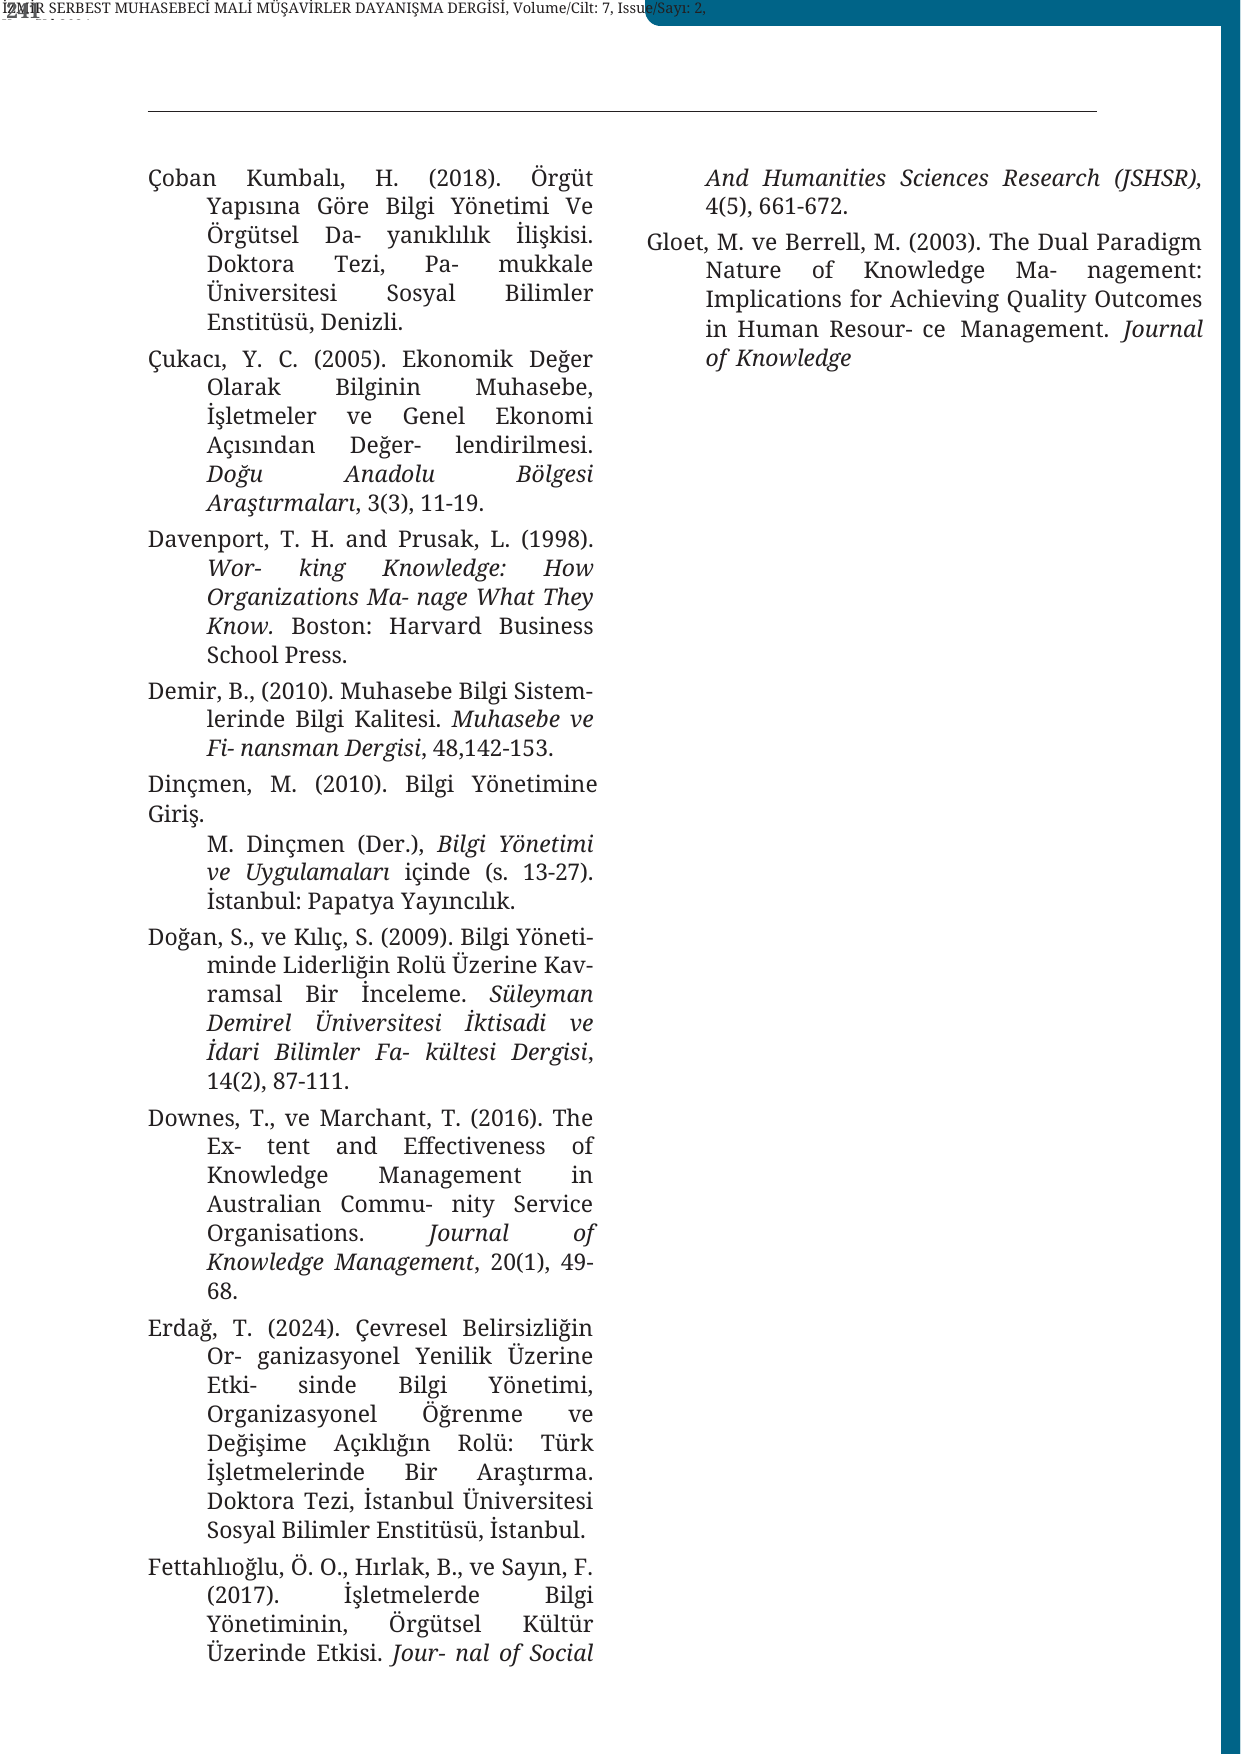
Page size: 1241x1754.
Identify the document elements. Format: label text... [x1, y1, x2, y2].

text Downes, T., ve Marchant, T. (2016). The Ex- tent and Effectiveness of Knowledge Management in Australian Commu- nity Service Organisations. Journal of Knowledge Management, 20(1), 49-68. [148, 1103, 593, 1306]
text Erdağ, T. (2024). Çevresel Belirsizliğin Or- ganizasyonel Yenilik Üzerine Etki- sinde Bilgi Yönetimi, Organizasyonel Öğrenme ve Değişime Açıklığın Rolü: Türk İşletmelerinde Bir Araştırma. Doktora Tezi, İstanbul Üniversitesi Sosyal Bilimler Enstitüsü, İstanbul. [148, 1313, 593, 1545]
text Dinçmen, M. (2010). Bilgi Yönetimine Giriş. [148, 768, 597, 828]
text Fettahlıoğlu, Ö. O., Hırlak, B., ve Sayın, F. (2017). İşletmelerde Bilgi Yönetiminin, Örgütsel Kültür Üzerinde Etkisi. Jour- nal of Social And Humanities Sciences Research (JSHSR), 4(5), 661-672. [148, 1552, 593, 1668]
text Davenport, T. H. and Prusak, L. (1998). Wor- king Knowledge: How Organizations Ma- nage What They Know. Boston: Harvard Business School Press. [148, 524, 593, 670]
text Demir, B., (2010). Muhasebe Bilgi Sistem- lerinde Bilgi Kalitesi. Muhasebe ve Fi- nansman Dergisi, 48,142-153. [148, 676, 593, 763]
text Doğan, S., ve Kılıç, S. (2009). Bilgi Yöneti- minde Liderliğin Rolü Üzerine Kav- ramsal Bir İnceleme. Süleyman Demirel Üniversitesi İktisadi ve İdari Bilimler Fa- kültesi Dergisi, 14(2), 87-111. [148, 922, 593, 1097]
text Çoban Kumbalı, H. (2018). Örgüt Yapısına Göre Bilgi Yönetimi Ve Örgütsel Da- yanıklılık İlişkisi. Doktora Tezi, Pa- mukkale Üniversitesi Sosyal Bilimler Enstitüsü, Denizli. [148, 163, 593, 337]
text Çukacı, Y. C. (2005). Ekonomik Değer Olarak Bilginin Muhasebe, İşletmeler ve Genel Ekonomi Açısından Değer- lendirilmesi. Doğu Anadolu Bölgesi Araştırmaları, 3(3), 11-19. [148, 344, 593, 518]
text Gloet, M. ve Berrell, M. (2003). The Dual Paradigm Nature of Knowledge Ma- nagement: Implications for Achieving Quality Outcomes in Human Resour- ce Management. Journal of Knowledge [646, 227, 1203, 373]
text M. Dinçmen (Der.), Bilgi Yönetimi ve Uygulamaları içinde (s. 13-27). İstanbul: Papatya Yayıncılık. [207, 829, 593, 916]
text Fettahlıoğlu, Ö. O., Hırlak, B., ve Sayın, F. (2017). İşletmelerde Bilgi Yönetiminin, Örgütsel Kültür Üzerinde Etkisi. Jour- nal of Social And Humanities Sciences Research (JSHSR), 4(5), 661-672. [646, 163, 1203, 221]
